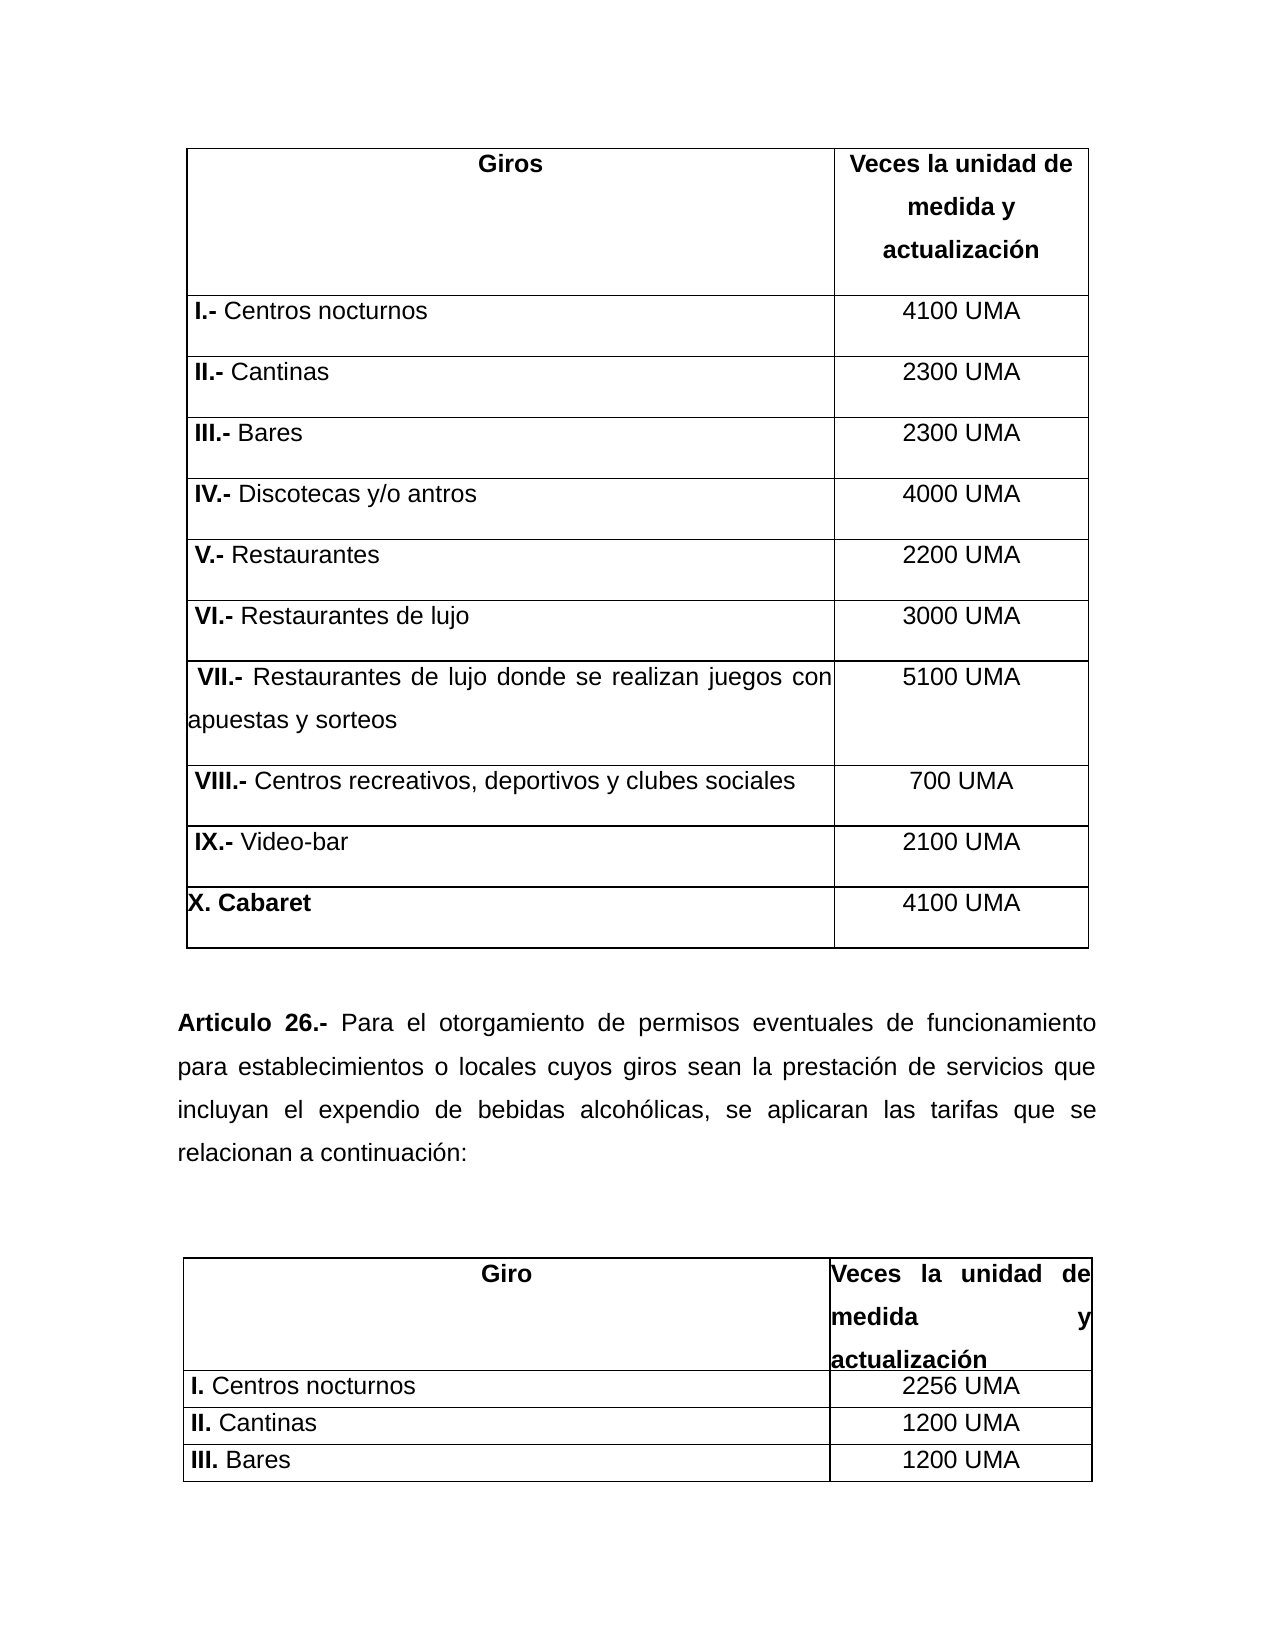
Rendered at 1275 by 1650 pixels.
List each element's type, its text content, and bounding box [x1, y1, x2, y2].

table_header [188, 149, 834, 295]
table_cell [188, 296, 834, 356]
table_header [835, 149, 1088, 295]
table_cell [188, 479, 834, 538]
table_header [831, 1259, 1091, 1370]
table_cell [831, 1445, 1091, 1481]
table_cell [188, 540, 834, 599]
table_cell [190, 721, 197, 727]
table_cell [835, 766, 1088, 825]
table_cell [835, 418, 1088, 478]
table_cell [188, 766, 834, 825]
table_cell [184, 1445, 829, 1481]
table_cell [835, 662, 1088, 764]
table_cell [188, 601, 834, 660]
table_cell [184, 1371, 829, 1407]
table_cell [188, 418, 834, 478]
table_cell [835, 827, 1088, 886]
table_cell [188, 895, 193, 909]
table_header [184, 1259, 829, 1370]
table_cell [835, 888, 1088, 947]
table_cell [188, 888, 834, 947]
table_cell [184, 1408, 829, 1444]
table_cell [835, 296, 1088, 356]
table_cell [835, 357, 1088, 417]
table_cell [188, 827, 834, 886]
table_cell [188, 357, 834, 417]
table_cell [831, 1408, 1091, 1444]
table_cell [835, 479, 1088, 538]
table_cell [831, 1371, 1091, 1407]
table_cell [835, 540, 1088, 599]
text Articulo 26.- Para el otorgamiento de permisos eventuales de funcionamiento para establecimientos o locales cuyos giros sean la prestación de servicios que incluyan el expendio de bebidas alcohólicas, se aplicaran las tarifas que se relacionan a continuación: [177, 1008, 1098, 1166]
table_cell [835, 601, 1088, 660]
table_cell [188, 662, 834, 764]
